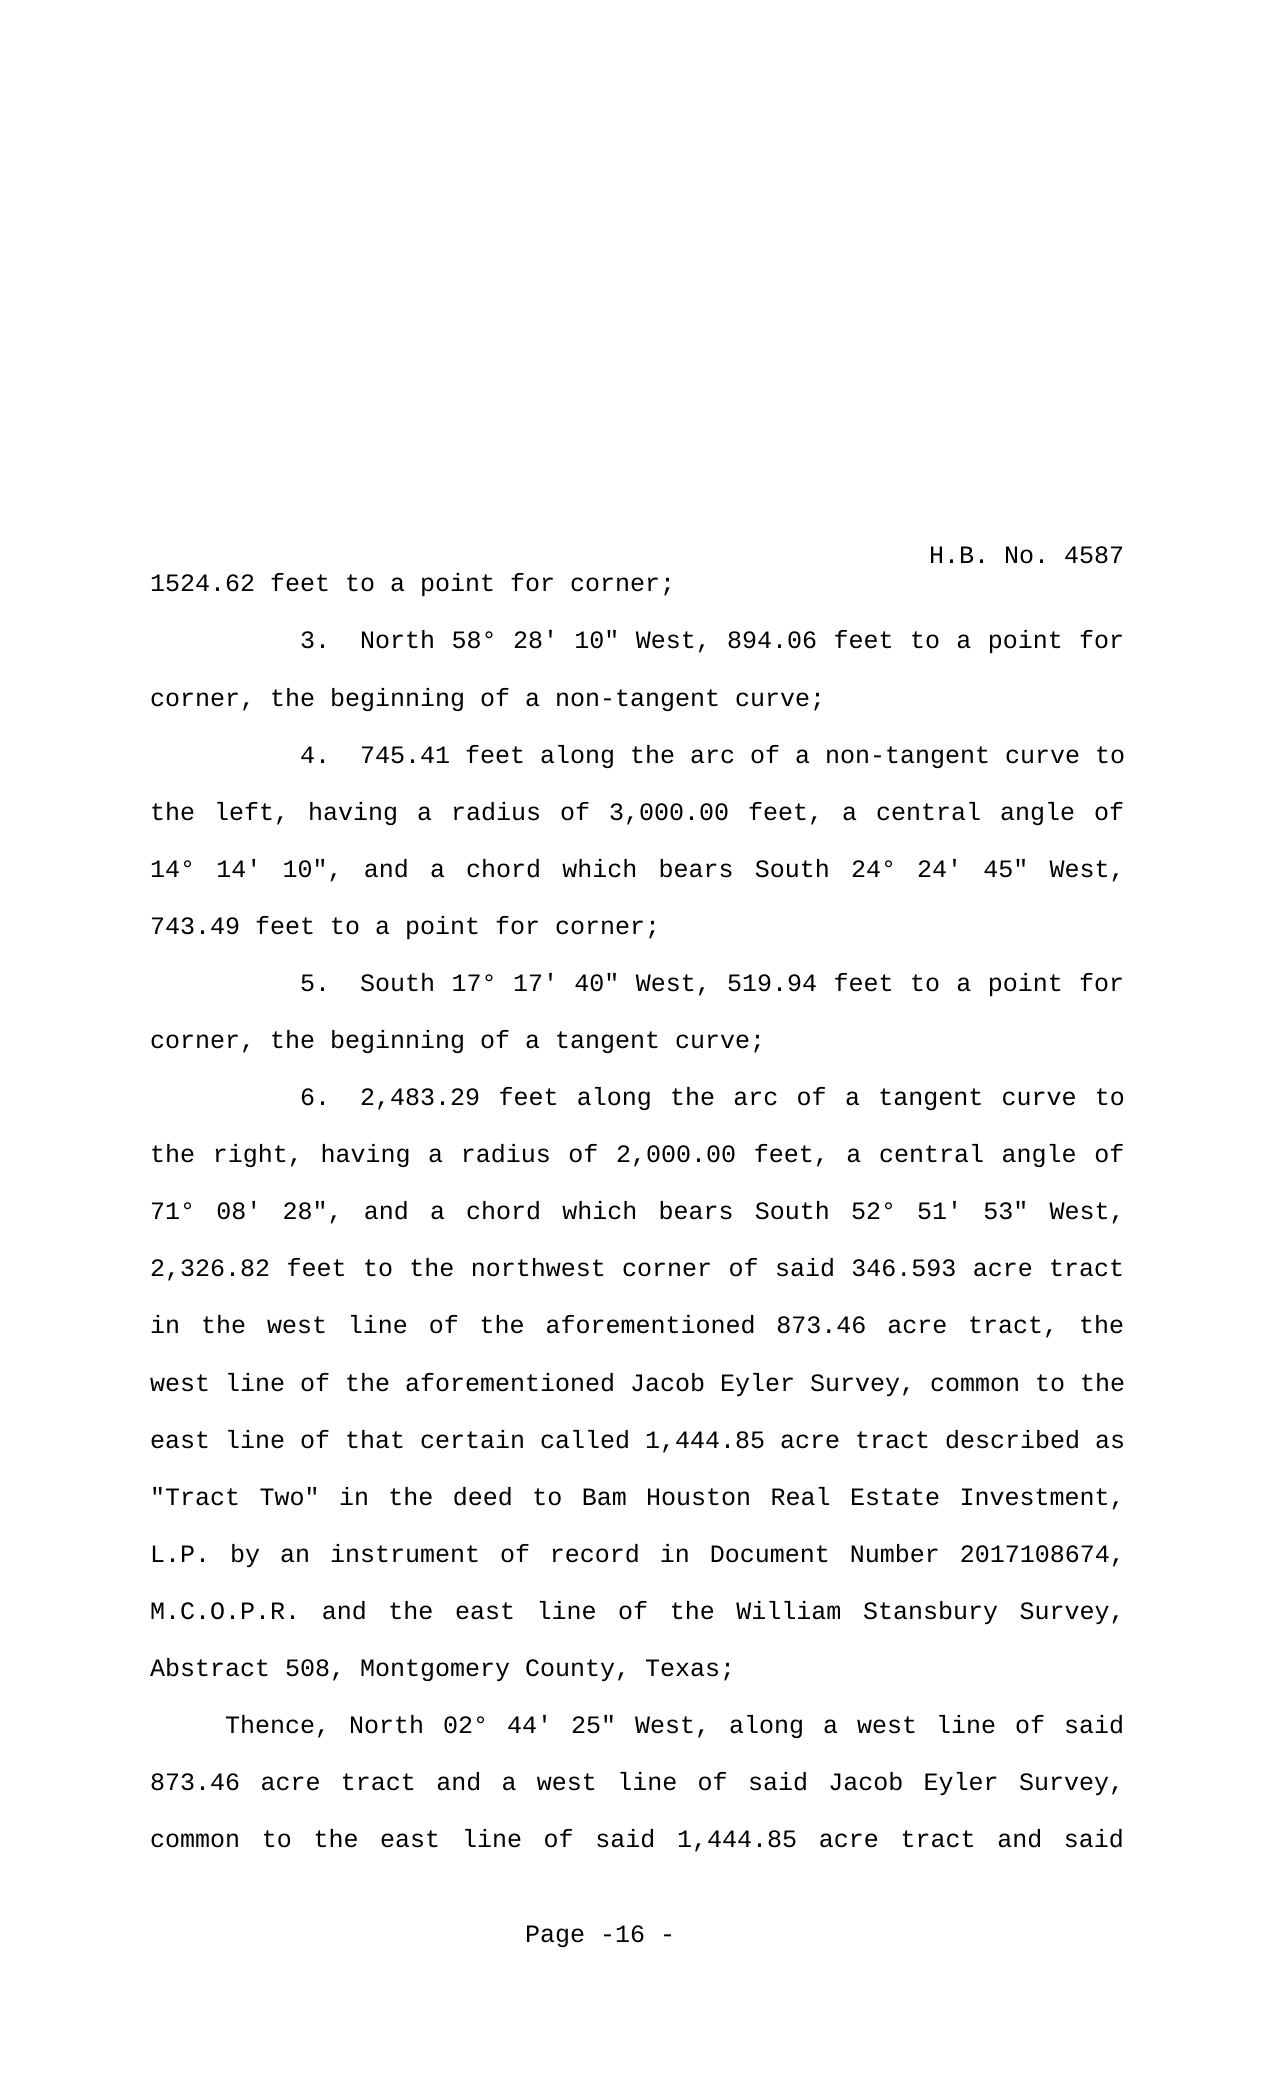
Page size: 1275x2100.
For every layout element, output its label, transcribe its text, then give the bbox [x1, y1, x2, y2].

text 4. 745.41 feet along the arc of a non-tangent curve to the left, having a radius of 3,000.00 feet, a central angle of 14° 14' 10", and a chord which bears South 24° 24' 45" West, 743.49 feet to a point for corner; [150, 742, 1125, 942]
text 3. North 58° 28' 10" West, 894.06 feet to a point for corner, the beginning of a non-tangent curve; [150, 628, 1125, 713]
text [150, 571, 1125, 599]
text 5. South 17° 17' 40" West, 519.94 feet to a point for corner, the beginning of a tangent curve; [150, 970, 1125, 1056]
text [150, 1712, 1125, 1855]
text 6. 2,483.29 feet along the arc of a tangent curve to the right, having a radius of 2,000.00 feet, a central angle of 71° 08' 28", and a chord which bears South 52° 51' 53" West, 2,326.82 feet to the northwest corner of said 346.593 acre tract in the west line of the aforementioned 873.46 acre tract, the west line of the aforementioned Jacob Eyler Survey, common to the east line of that certain called 1,444.85 acre tract described as "Tract Two" in the deed to Bam Houston Real Estate Investment, L.P. by an instrument of record in Document Number 2017108674, M.C.O.P.R. and the east line of the William Stansbury Survey, Abstract 508, Montgomery County, Texas; [150, 1084, 1125, 1684]
